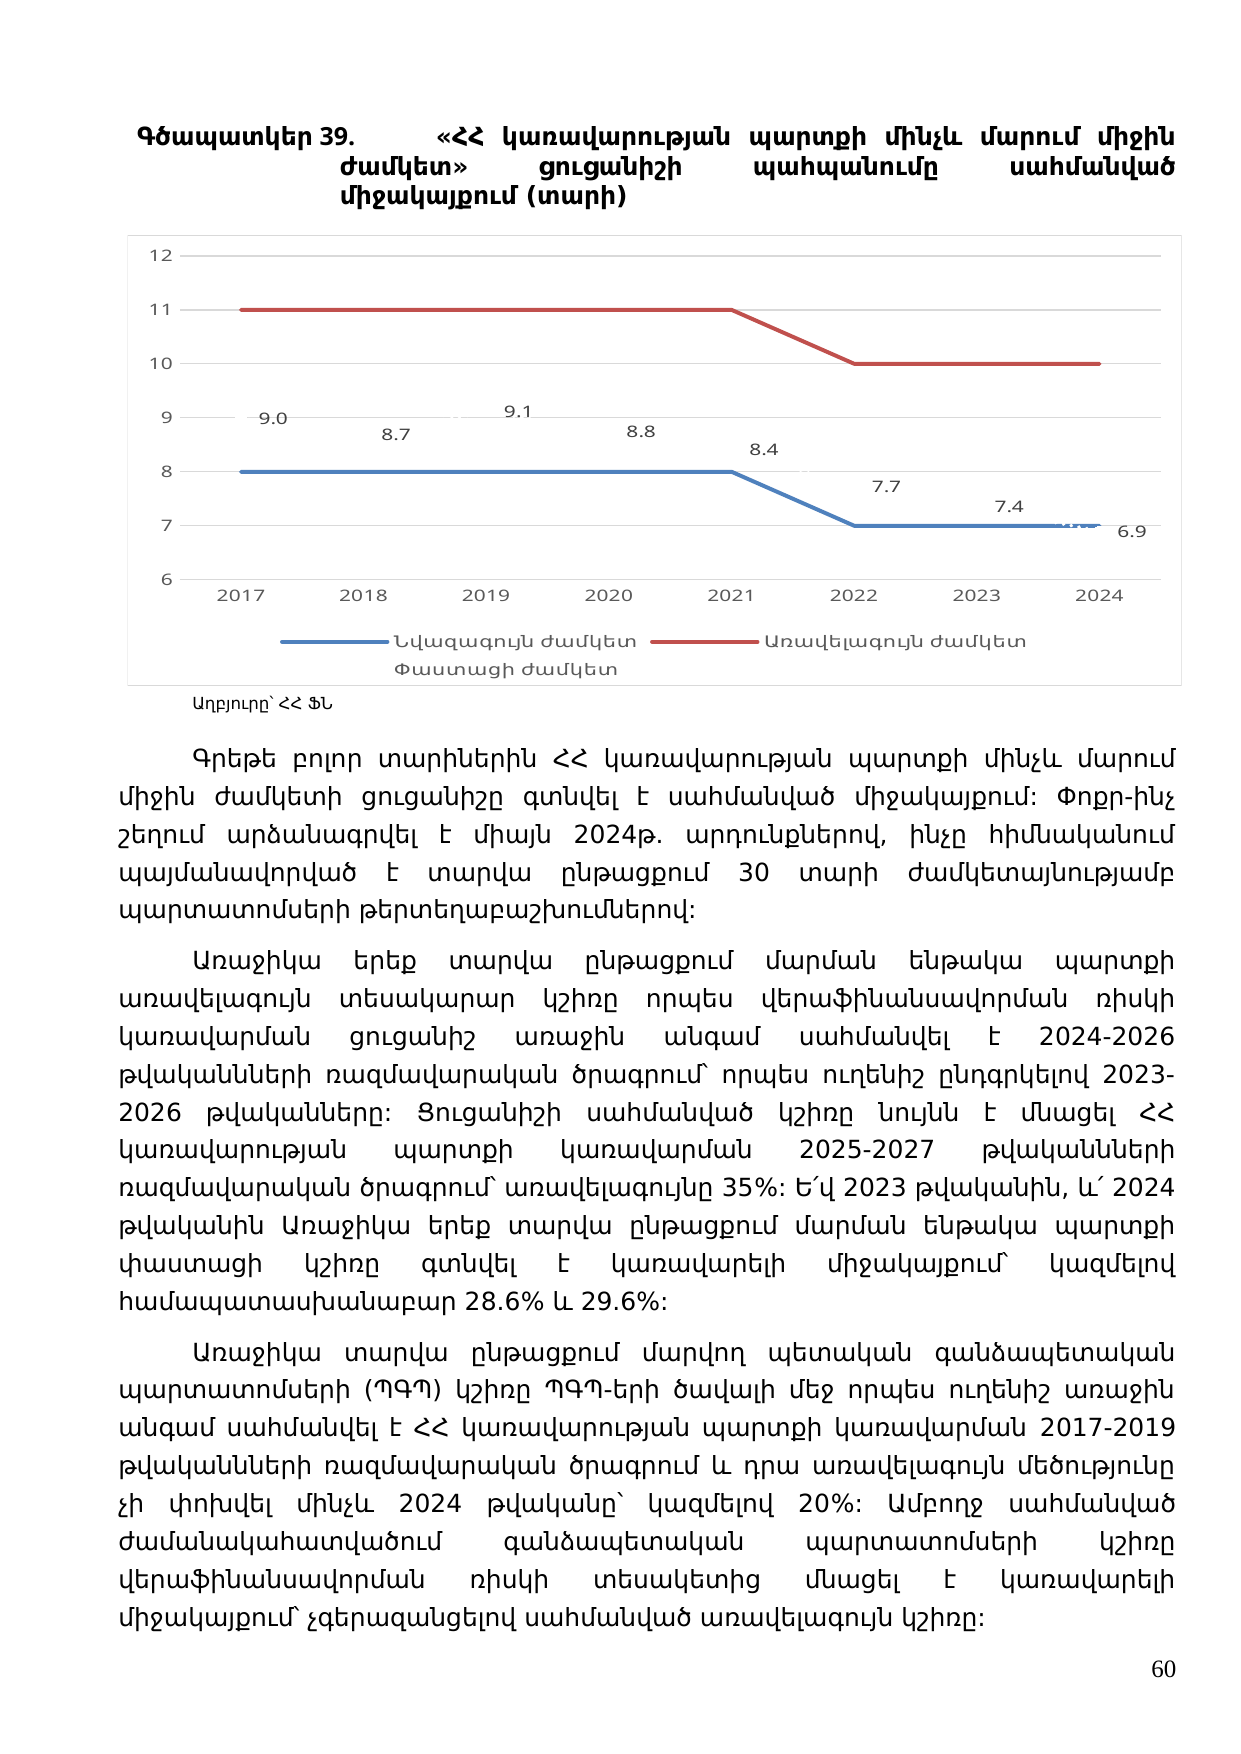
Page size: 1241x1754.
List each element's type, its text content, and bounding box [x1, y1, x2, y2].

text Աղբյուրը՝ ՀՀ ՖՆ [118, 694, 1176, 713]
text Առաջիկա տարվա ընթացքում մարվող պետական գանձապետական պարտատոմսերի (ՊԳՊ) կշիռը ՊԳՊ-երի ծավալի մեջ որպես ուղենիշ առաջին անգամ սահմանվել է ՀՀ կառավարության պարտքի կառավարման 2017-2019 թվականնների ռազմավարական ծրագրում և դրա առավելագույն մեծությունը չի փոխվել մինչև 2024 թվականը՝ կազմելով 20%: Ամբողջ սահմանված ժամանակահատվածում գանձապետական պարտատոմսերի կշիռը վերաֆինանսավորման ռիսկի տեսակետից մնացել է կառավարելի միջակայքում՝ չգերազանցելով սահմանված առավելագույն կշիռը: [118, 1338, 1176, 1632]
subtitle «ՀՀ կառավարության պարտքի մինչև մարում միջին ժամկետ» ցուցանիշի պահպանումը սահմանված միջակայքում (տարի) [137, 118, 1176, 211]
text Առաջիկա երեք տարվա ընթացքում մարման ենթակա պարտքի առավելագույն տեսակարար կշիռը որպես վերաֆինանսավորման ռիսկի կառավարման ցուցանիշ առաջին անգամ սահմանվել է 2024-2026 թվականնների ռազմավարական ծրագրում՝ որպես ուղենիշ ընդգրկելով 2023-2026 թվականները: Ցուցանիշի սահմանված կշիռը նույնն է մնացել ՀՀ կառավարության պարտքի կառավարման 2025-2027 թվականնների ռազմավարական ծրագրում՝ առավելագույնը 35%: Ե՛վ 2023 թվականին, և՛ 2024 թվականին Առաջիկա երեք տարվա ընթացքում մարման ենթակա պարտքի փաստացի կշիռը գտնվել է կառավարելի միջակայքում՝ կազմելով համապատասխանաբար 28.6% և 29.6%: [118, 946, 1176, 1316]
text Գրեթե բոլոր տարիներին ՀՀ կառավարության պարտքի մինչև մարում միջին ժամկետի ցուցանիշը գտնվել է սահմանված միջակայքում: Փոքր-ինչ շեղում արձանագրվել է միայն 2024թ. արդունքներով, ինչը հիմնականում պայմանավորված է տարվա ընթացքում 30 տարի ժամկետայնությամբ պարտատոմսերի թերտեղաբաշխումներով: [118, 744, 1176, 925]
